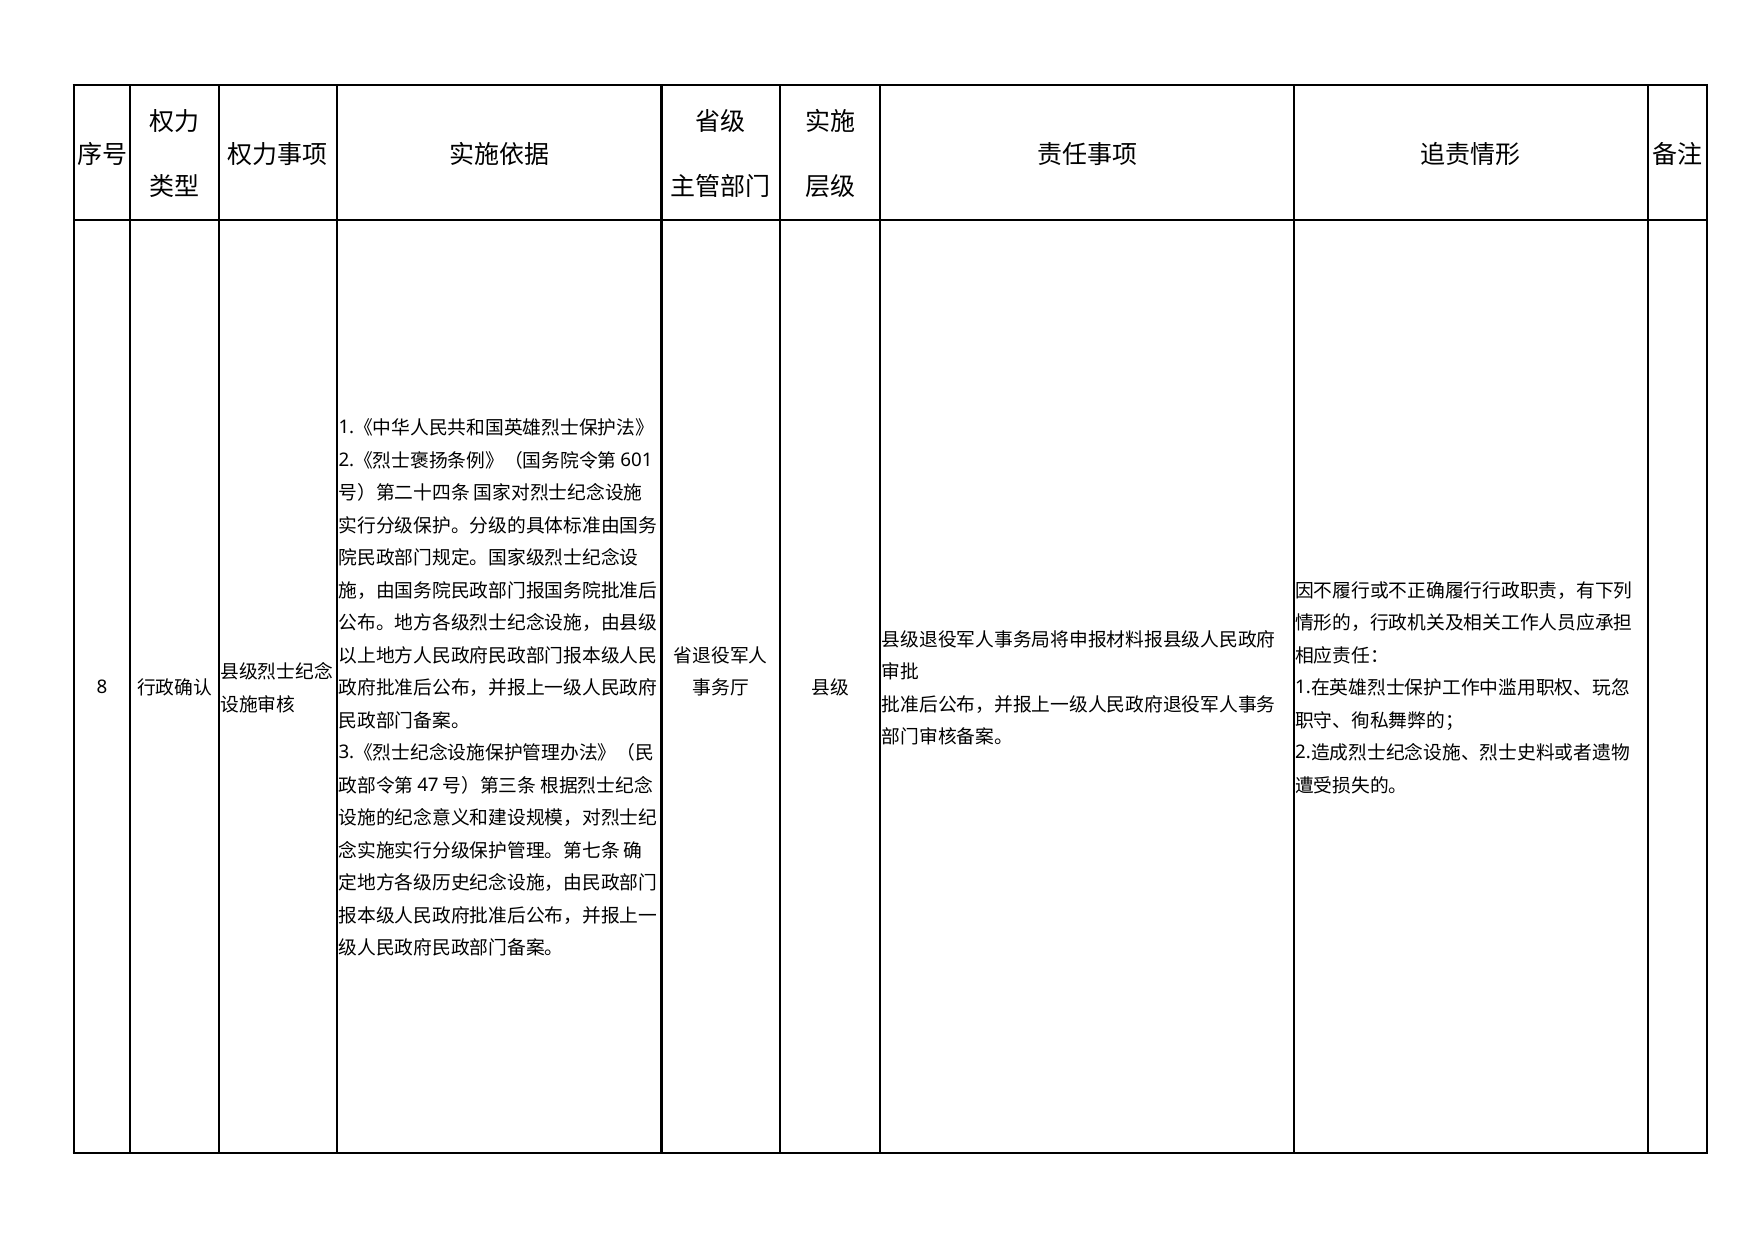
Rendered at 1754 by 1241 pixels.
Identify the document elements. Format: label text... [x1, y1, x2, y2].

table_header 备注 [1649, 86, 1706, 219]
table_header 序号 [75, 86, 129, 219]
table_cell [1649, 221, 1706, 1152]
table_header 追责情形 [1295, 86, 1647, 219]
table_cell 行政确认 [131, 221, 218, 1152]
table_cell 8 [75, 221, 129, 1152]
table_cell 县级 [781, 221, 879, 1152]
table_cell 县级烈士纪念设施审核 [220, 221, 336, 1152]
table_cell 因不履行或不正确履行行政职责，有下列情形的，行政机关及相关工作人员应承担相应责任： 1.在英雄烈士保护工作中滥用职权、玩忽职守、徇私舞弊的； 2.造成烈士纪念设施、烈士史料或者遗物遭受损失的。 [1295, 221, 1647, 1152]
table_header 实施 层级 [781, 86, 879, 219]
table_header 权力事项 [220, 86, 336, 219]
table_header 省级 主管部门 [663, 86, 779, 219]
table_header 实施依据 [338, 86, 660, 219]
table_cell 县级退役军人事务局将申报材料报县级人民政府审批 批准后公布，并报上一级人民政府退役军人事务部门审核备案。 [881, 221, 1293, 1152]
table_header 责任事项 [881, 86, 1293, 219]
table_cell 省退役军人 事务厅 [663, 221, 779, 1152]
table_header 权力 类型 [131, 86, 218, 219]
